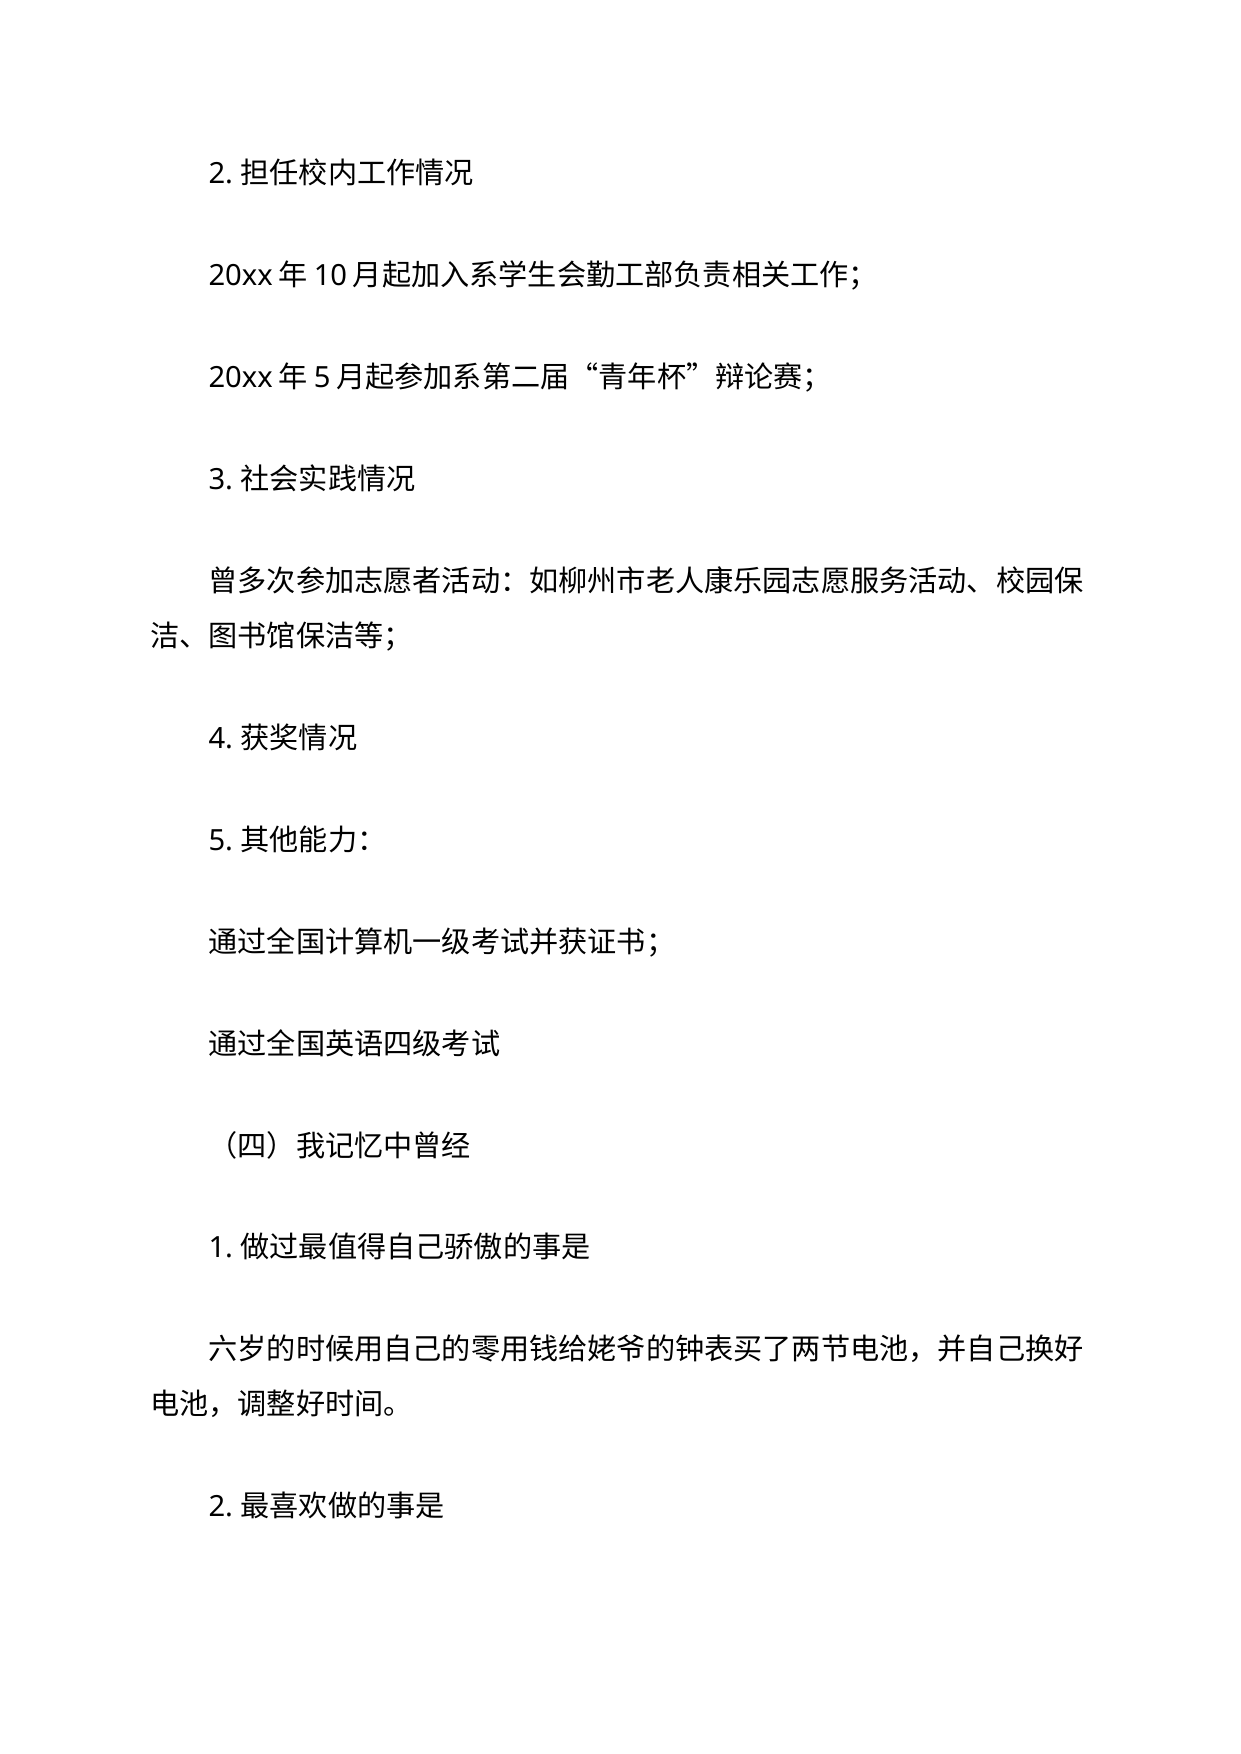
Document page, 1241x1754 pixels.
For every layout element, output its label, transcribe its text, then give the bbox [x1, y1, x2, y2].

text 2. 担任校内工作情况 [150, 150, 1090, 192]
text 通过全国计算机一级考试并获证书； [150, 918, 1090, 961]
text 2. 最喜欢做的事是 [150, 1482, 1090, 1525]
text 曾多次参加志愿者活动：如柳州市老人康乐园志愿服务活动、校园保洁、图书馆保洁等； [150, 558, 1090, 655]
text 通过全国英语四级考试 [150, 1020, 1090, 1063]
text 六岁的时候用自己的零用钱给姥爷的钟表买了两节电池，并自己换好电池，调整好时间。 [150, 1326, 1090, 1423]
text 20xx年10月起加入系学生会勤工部负责相关工作； [150, 252, 1090, 294]
text 4. 获奖情况 [150, 714, 1090, 757]
text （四）我记忆中曾经 [150, 1122, 1090, 1164]
text 5. 其他能力： [150, 817, 1090, 859]
text 3. 社会实践情况 [150, 456, 1090, 498]
text 1. 做过最值得自己骄傲的事是 [150, 1224, 1090, 1266]
text 20xx年5月起参加系第二届“青年杯”辩论赛； [150, 354, 1090, 396]
